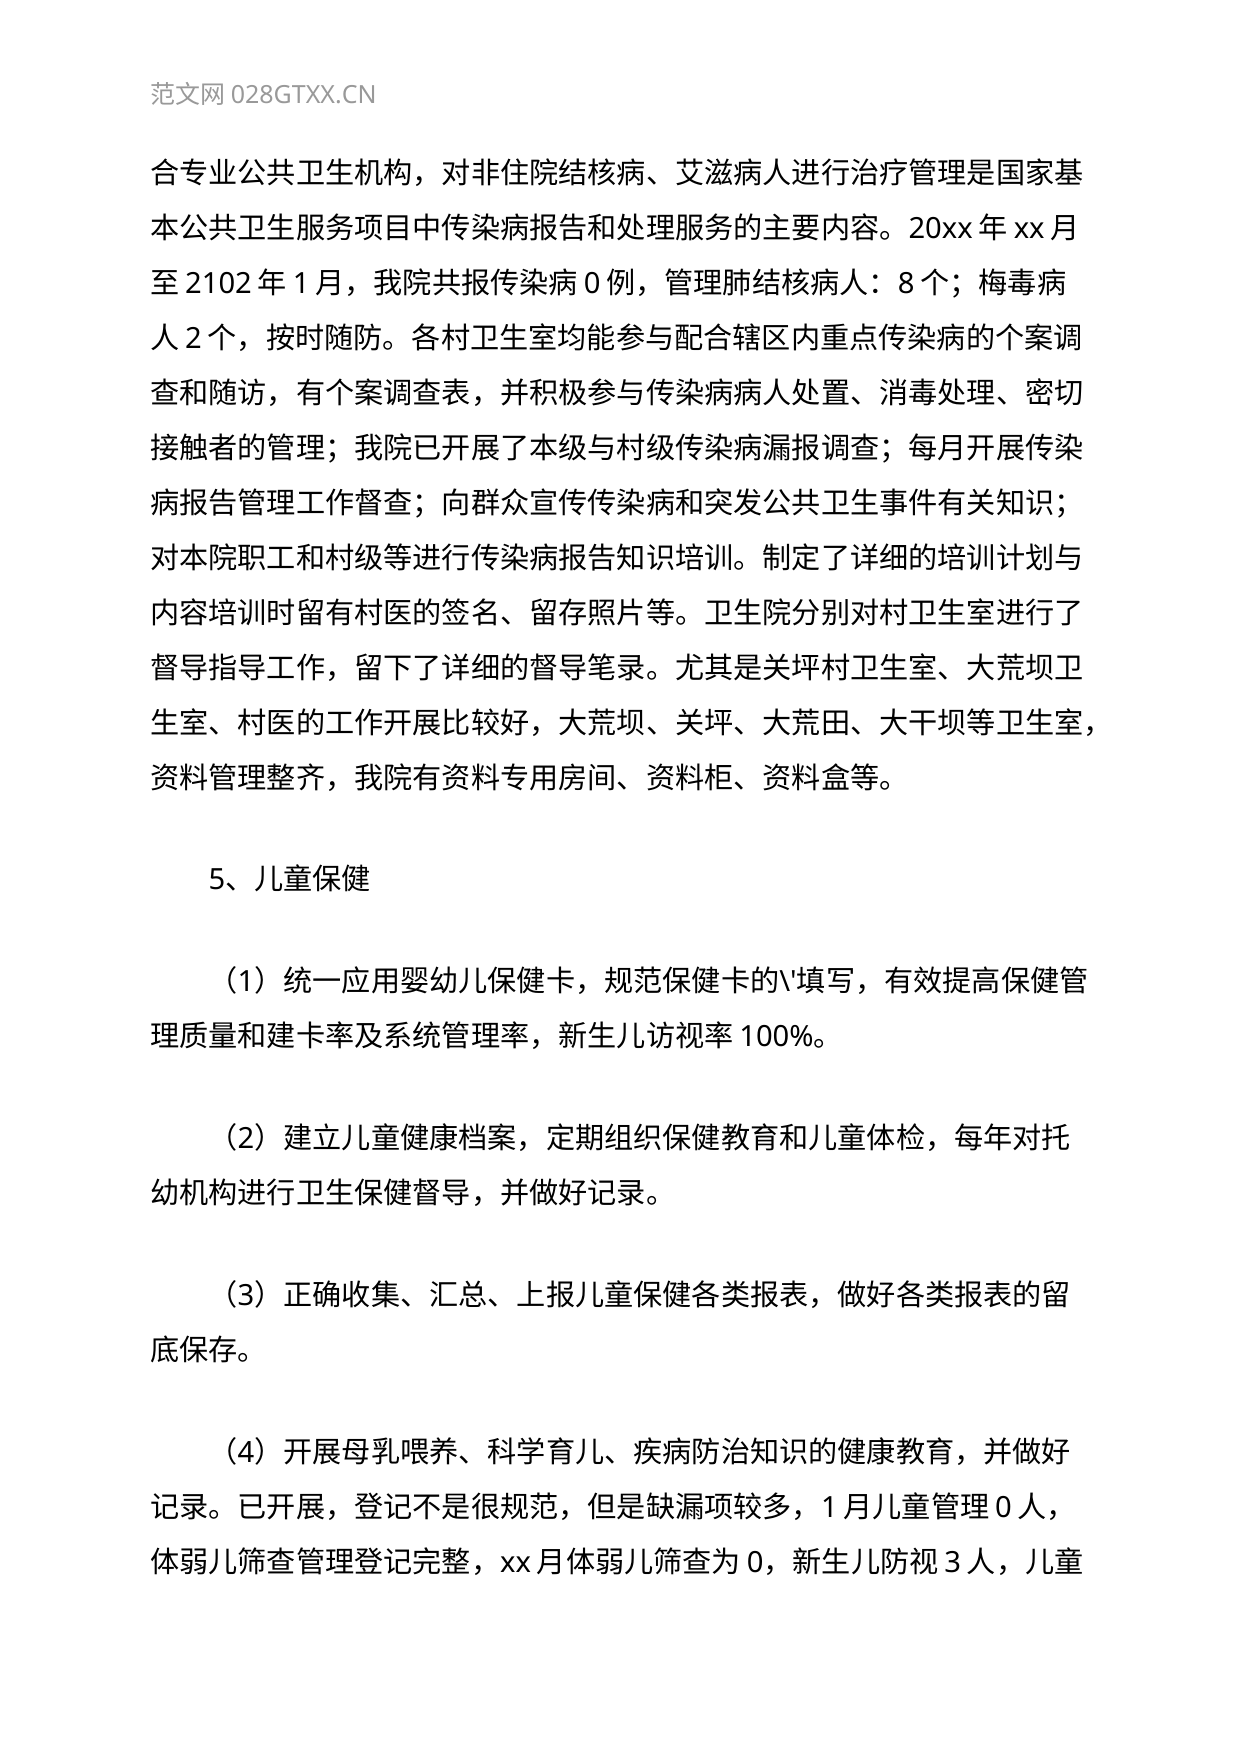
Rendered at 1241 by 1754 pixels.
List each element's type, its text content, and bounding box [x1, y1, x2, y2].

text （2）建立儿童健康档案，定期组织保健教育和儿童体检，每年对托幼机构进行卫生保健督导，并做好记录。 [150, 1115, 1090, 1212]
text 5、儿童保健 [150, 856, 1090, 898]
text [150, 150, 1090, 796]
text （1）统一应用婴幼儿保健卡，规范保健卡的\'填写，有效提高保健管理质量和建卡率及系统管理率，新生儿访视率100%。 [150, 958, 1090, 1055]
text （3）正确收集、汇总、上报儿童保健各类报表，做好各类报表的留底保存。 [150, 1272, 1090, 1369]
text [150, 1428, 1090, 1581]
